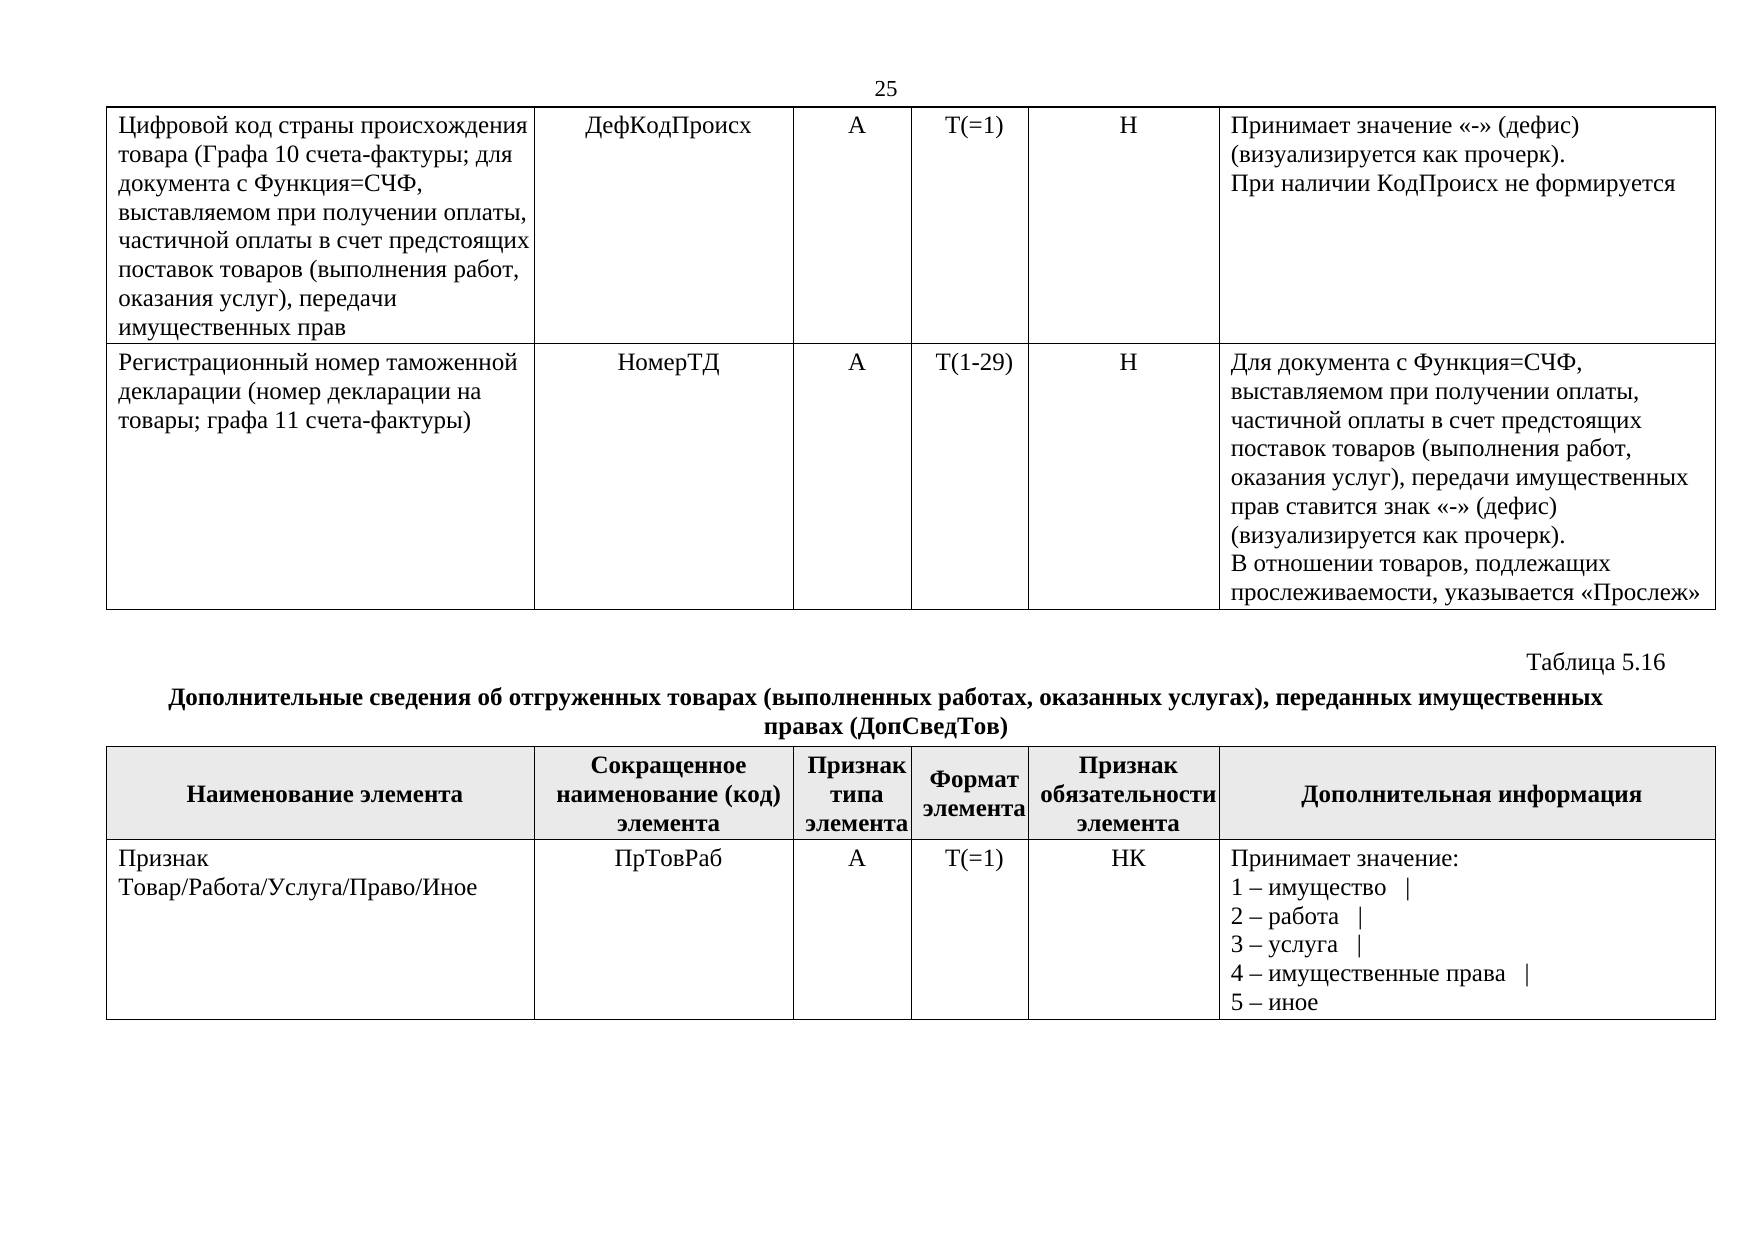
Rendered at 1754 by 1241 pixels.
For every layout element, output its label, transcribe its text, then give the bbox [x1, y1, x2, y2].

table_cell T(=1) [912, 840, 1028, 1019]
table_cell Принимает значение «-» (дефис) (визуализируется как прочерк). При наличии КодПроисх не формируется [1220, 108, 1715, 343]
table_cell Н [1029, 344, 1219, 609]
table_header Сокращенное наименование (код) элемента [535, 747, 793, 839]
table_cell T(1-29) [912, 344, 1028, 609]
table_cell Цифровой код страны происхождения товара (Графа 10 счета-фактуры; для документа с Функция=СЧФ, выставляемом при получении оплаты, частичной оплаты в счет предстоящих поставок товаров (выполнения работ, оказания услуг), передачи имущественных прав [107, 108, 534, 343]
table_cell Регистрационный номер таможенной декларации (номер декларации на товары; графа 11 счета-фактуры) [107, 344, 534, 609]
table_header Признак типа элемента [794, 747, 911, 839]
table_cell A [794, 108, 911, 343]
table_header Признак обязательности элемента [1029, 747, 1219, 839]
table_cell НомерТД [535, 344, 793, 609]
table_cell НК [1029, 840, 1219, 1019]
table_cell T(=1) [912, 108, 1028, 343]
table_header Наименование элемента [107, 747, 534, 839]
table_cell ДефКодПроисх [535, 108, 793, 343]
table_cell Для документа с Функция=СЧФ, выставляемом при получении оплаты, частичной оплаты в счет предстоящих поставок товаров (выполнения работ, оказания услуг), передачи имущественных прав ставится знак «-» (дефис) (визуализируется как прочерк). В отношении товаров, подлежащих прослеживаемости, указывается «Прослеж» [1220, 344, 1715, 609]
text Дополнительные сведения об отгруженных товарах (выполненных работах, оказанных услугах), переданных имущественных правах (ДопСведТов) [165, 682, 1606, 740]
table_cell Признак Товар/Работа/Услуга/Право/Иное [107, 840, 534, 1019]
table_cell A [794, 344, 911, 609]
text Таблица 5.16 [106, 647, 1665, 676]
table_header Дополнительная информация [1220, 747, 1715, 839]
table_cell Н [1029, 108, 1219, 343]
table_cell Принимает значение: 1 – имущество | 2 – работа | 3 – услуга | 4 – имущественные права | 5 – иное [1220, 840, 1715, 1019]
table_cell ПрТовРаб [535, 840, 793, 1019]
table_header Формат элемента [912, 747, 1028, 839]
table_cell A [794, 840, 911, 1019]
